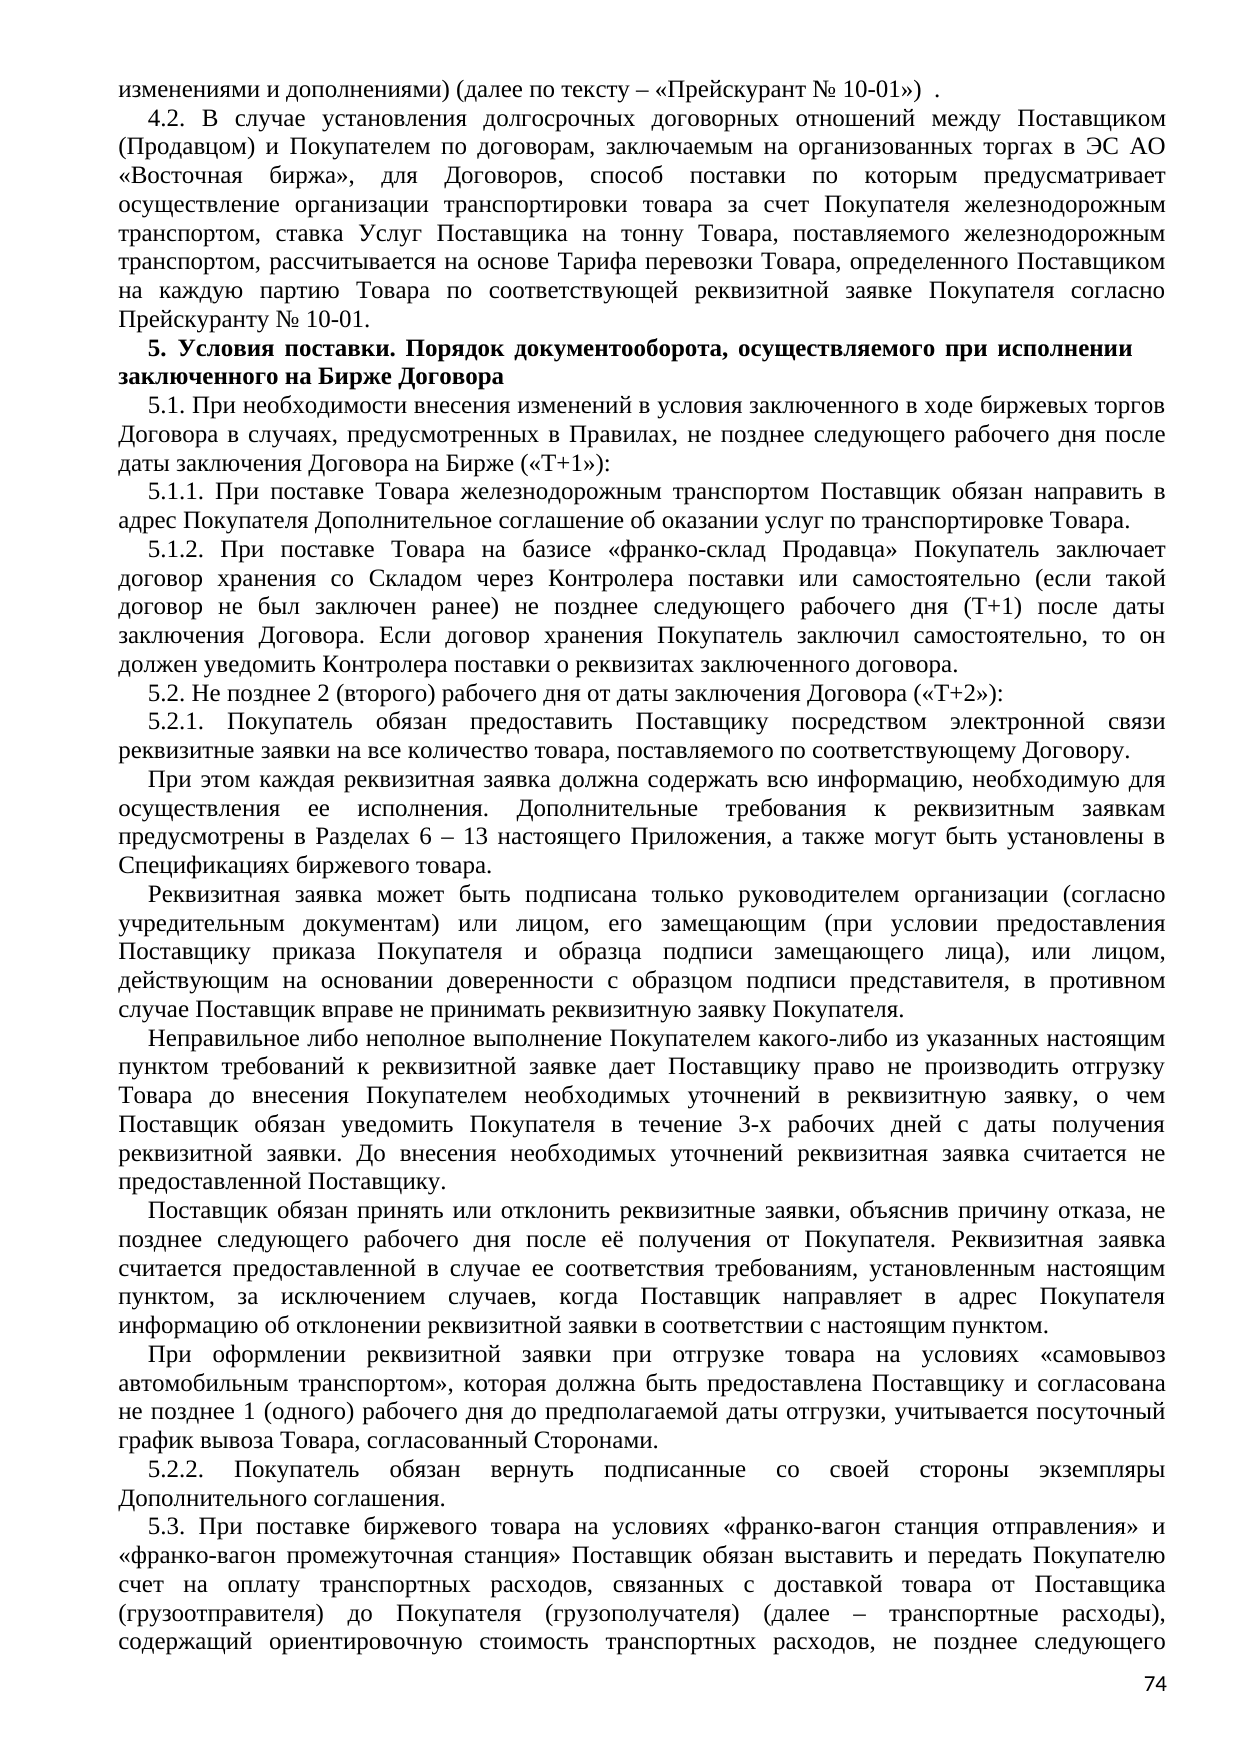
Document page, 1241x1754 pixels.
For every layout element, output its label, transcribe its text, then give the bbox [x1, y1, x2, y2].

text 5.2.2. Покупатель обязан вернуть подписанные со своей стороны экземпляры Дополнительного соглашения. [118, 1454, 1167, 1511]
text 5.1. При необходимости внесения изменений в условия заключенного в ходе биржевых торгов Договора в случаях, предусмотренных в Правилах, не позднее следующего рабочего дня после даты заключения Договора на Бирже («Т+1»): [118, 390, 1167, 476]
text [118, 74, 1167, 103]
text При этом каждая реквизитная заявка должна содержать всю информацию, необходимую для осуществления ее исполнения. Дополнительные требования к реквизитным заявкам предусмотрены в Разделах 6 – 13 настоящего Приложения, а также могут быть установлены в Спецификациях биржевого товара. [118, 764, 1167, 879]
text 5.2.1. Покупатель обязан предоставить Поставщику посредством электронной связи реквизитные заявки на все количество товара, поставляемого по соответствующему Договору. [118, 706, 1167, 764]
text Реквизитная заявка может быть подписана только руководителем организации (согласно учредительным документам) или лицом, его замещающим (при условии предоставления Поставщику приказа Покупателя и образца подписи замещающего лица), или лицом, действующим на основании доверенности с образцом подписи представителя, в противном случае Поставщик вправе не принимать реквизитную заявку Покупателя. [118, 879, 1167, 1023]
text 5.2. Не позднее 2 (второго) рабочего дня от даты заключения Договора («T+2»): [118, 678, 1167, 706]
text Неправильное либо неполное выполнение Покупателем какого-либо из указанных настоящим пунктом требований к реквизитной заявке дает Поставщику право не производить отгрузку Товара до внесения Покупателем необходимых уточнений в реквизитную заявку, о чем Поставщик обязан уведомить Покупателя в течение 3-х рабочих дней с даты получения реквизитной заявки. До внесения необходимых уточнений реквизитная заявка считается не предоставленной Поставщику. [118, 1023, 1167, 1195]
text При оформлении реквизитной заявки при отгрузке товара на условиях «самовывоз автомобильным транспортом», которая должна быть предоставлена Поставщику и согласована не позднее 1 (одного) рабочего дня до предполагаемой даты отгрузки, учитывается посуточный график вывоза Товара, согласованный Сторонами. [118, 1339, 1167, 1454]
text 5.1.1. При поставке Товара железнодорожным транспортом Поставщик обязан направить в адрес Покупателя Дополнительное соглашение об оказании услуг по транспортировке Товара. [118, 476, 1167, 534]
list Условия поставки. Порядок документооборота, осуществляемого при исполнении заключенного на Бирже Договора [118, 333, 1133, 390]
text Поставщик обязан принять или отклонить реквизитные заявки, объяснив причину отказа, не позднее следующего рабочего дня после её получения от Покупателя. Реквизитная заявка считается предоставленной в случае ее соответствия требованиям, установленным настоящим пунктом, за исключением случаев, когда Поставщик направляет в адрес Покупателя информацию об отклонении реквизитной заявки в соответствии с настоящим пунктом. [118, 1195, 1167, 1339]
text 4.2. В случае установления долгосрочных договорных отношений между Поставщиком (Продавцом) и Покупателем по договорам, заключаемым на организованных торгах в ЭС АО «Восточная биржа», для Договоров, способ поставки по которым предусматривает осуществление организации транспортировки товара за счет Покупателя железнодорожным транспортом, ставка Услуг Поставщика на тонну Товара, поставляемого железнодорожным транспортом, рассчитывается на основе Тарифа перевозки Товара, определенного Поставщиком на каждую партию Товара по соответствующей реквизитной заявке Покупателя согласно Прейскуранту № 10-01. [118, 103, 1167, 333]
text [118, 1511, 1167, 1655]
text 5.1.2. При поставке Товара на базисе «франко-склад Продавца» Покупатель заключает договор хранения со Складом через Контролера поставки или самостоятельно (если такой договор не был заключен ранее) не позднее следующего рабочего дня (Т+1) после даты заключения Договора. Если договор хранения Покупатель заключил самостоятельно, то он должен уведомить Контролера поставки о реквизитах заключенного договора. [118, 534, 1167, 678]
